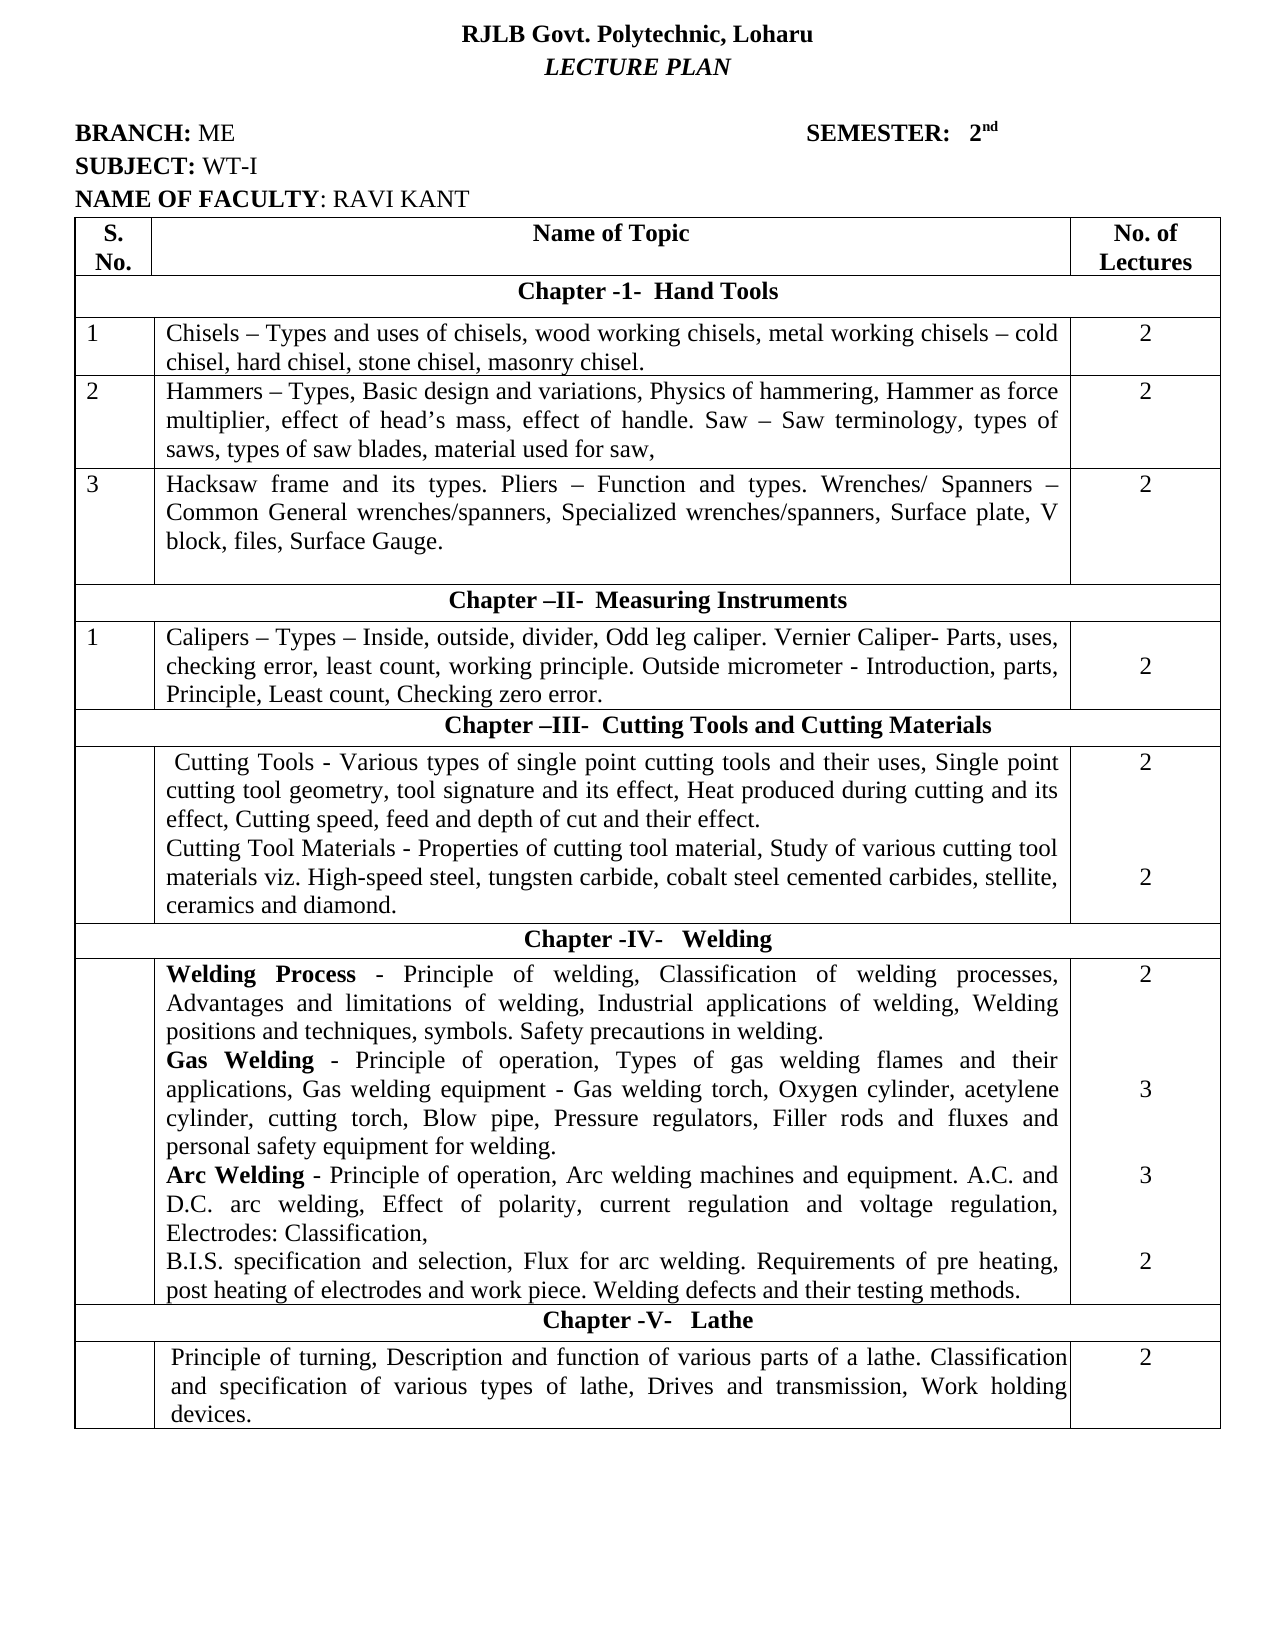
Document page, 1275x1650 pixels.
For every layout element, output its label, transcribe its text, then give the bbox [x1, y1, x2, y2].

table_cell [76, 959, 154, 1304]
table_cell 2 [1071, 622, 1220, 709]
table_cell 2 [1071, 318, 1220, 375]
table_cell 2 [1071, 469, 1220, 584]
table_cell 2 [1071, 376, 1220, 468]
table_cell Hacksaw frame and its types. Pliers – Function and types. Wrenches/ Spanners – Common General wrenches/spanners, Specialized wrenches/spanners, Surface plate, V block, files, Surface Gauge. [155, 469, 1070, 584]
table_cell 2 2 2 2 2 [1071, 1342, 1220, 1428]
table_cell 2 3 3 2 [1071, 959, 1220, 1304]
table_cell Chapter -IV- Welding [76, 924, 1220, 958]
table_header S. No. [76, 218, 151, 275]
table_cell Chapter -1- Hand Tools [76, 276, 1220, 317]
table_header No. of Lectures [1071, 218, 1220, 275]
table_cell 1 [76, 622, 154, 709]
text SUBJECT: WT-I [75, 151, 1200, 179]
table_cell Cutting Tools - Various types of single point cutting tools and their uses, Single point cutting tool geometry, tool signature and its effect, Heat produced during cutting and its effect, Cutting speed, feed and depth of cut and their effect. Cutting Tool Materials - Properties of cutting tool material, Study of various cutting tool materials viz. High-speed steel, tungsten carbide, cobalt steel cemented carbides, stellite, ceramics and diamond. [155, 747, 1070, 923]
table_cell Chapter –II- Measuring Instruments [76, 585, 1220, 621]
table_cell Chisels – Types and uses of chisels, wood working chisels, metal working chisels – cold chisel, hard chisel, stone chisel, masonry chisel. [155, 318, 1070, 375]
table_cell 3 [76, 469, 154, 584]
table_cell [76, 1342, 154, 1428]
table_cell Chapter -V- Lathe [76, 1305, 1220, 1341]
table_cell 2 2 [1071, 747, 1220, 923]
table_cell 2 [76, 376, 154, 468]
table_cell 1 [76, 318, 154, 375]
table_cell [155, 1342, 1070, 1428]
text LECTURE PLAN [75, 52, 1200, 81]
table_cell Welding Process - Principle of welding, Classification of welding processes, Advantages and limitations of welding, Industrial applications of welding, Welding positions and techniques, symbols. Safety precautions in welding. Gas Welding - Principle of operation, Types of gas welding flames and their applications, Gas welding equipment - Gas welding torch, Oxygen cylinder, acetylene cylinder, cutting torch, Blow pipe, Pressure regulators, Filler rods and fluxes and personal safety equipment for welding. Arc Welding - Principle of operation, Arc welding machines and equipment. A.C. and D.C. arc welding, Effect of polarity, current regulation and voltage regulation, Electrodes: Classification, B.I.S. specification and selection, Flux for arc welding. Requirements of pre heating, post heating of electrodes and work piece. Welding defects and their testing methods. [155, 959, 1070, 1304]
text NAME OF FACULTY: RAVI KANT [75, 184, 1200, 213]
text BRANCH: ME SEMESTER: 2nd [75, 118, 1200, 147]
table_cell [76, 747, 154, 923]
table_cell Chapter –III- Cutting Tools and Cutting Materials [76, 710, 1220, 746]
table_cell Calipers – Types – Inside, outside, divider, Odd leg caliper. Vernier Caliper- Parts, uses, checking error, least count, working principle. Outside micrometer - Introduction, parts, Principle, Least count, Checking zero error. [155, 622, 1070, 709]
table_cell Hammers – Types, Basic design and variations, Physics of hammering, Hammer as force multiplier, effect of head’s mass, effect of handle. Saw – Saw terminology, types of saws, types of saw blades, material used for saw, [155, 376, 1070, 468]
text RJLB Govt. Polytechnic, Loharu [75, 19, 1200, 47]
table_header Name of Topic [152, 218, 1070, 275]
